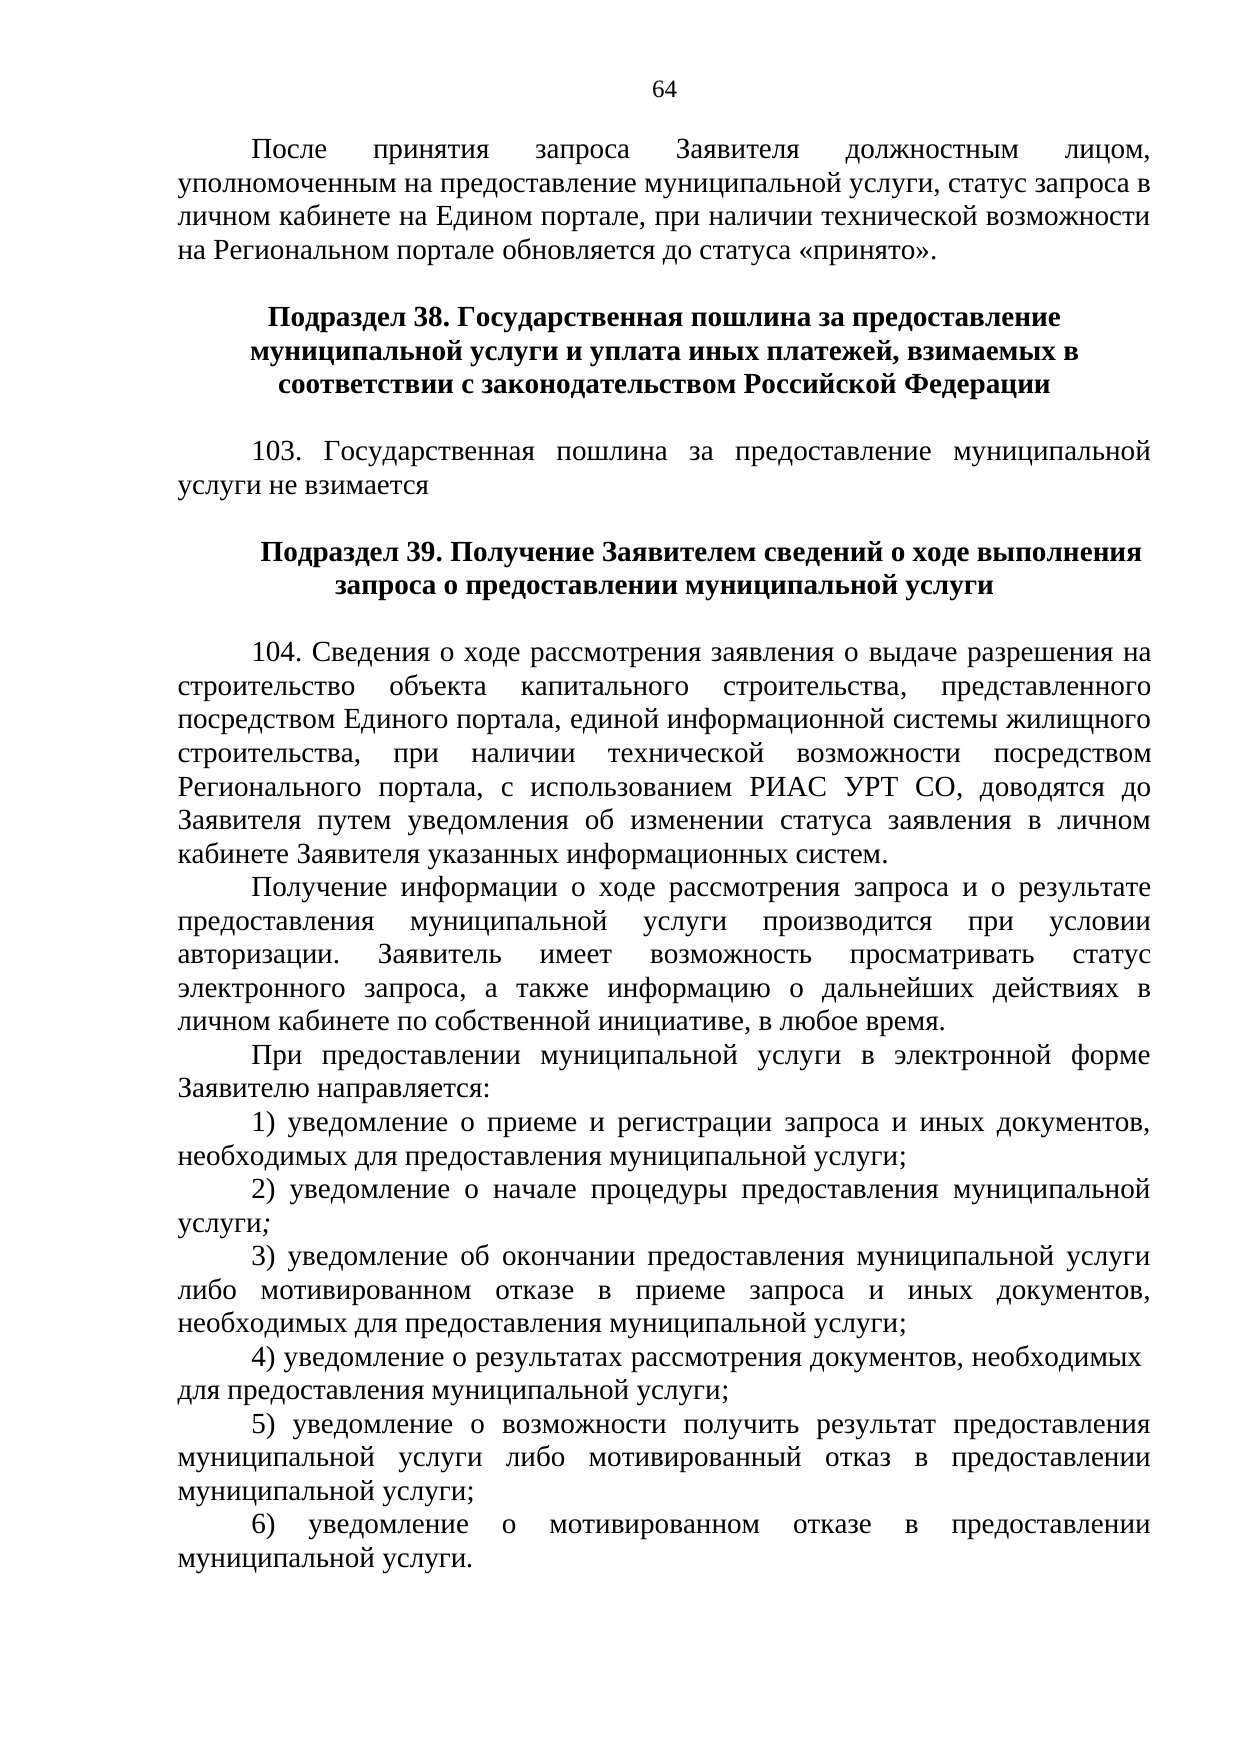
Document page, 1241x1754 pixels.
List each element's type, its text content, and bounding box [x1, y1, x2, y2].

text 104. Сведения о ходе рассмотрения заявления о выдаче разрешения на строительство объекта капитального строительства, представленного посредством Единого портала, единой информационной системы жилищного строительства, при наличии технической возможности посредством Регионального портала, с использованием РИАС УРТ СО, доводятся до Заявителя путем уведомления об изменении статуса заявления в личном кабинете Заявителя указанных информационных систем. [177, 634, 1152, 869]
text 103. Государственная пошлина за предоставление муниципальной услуги не взимается [177, 433, 1152, 500]
text 3) уведомление об окончании предоставления муниципальной услуги либо мотивированном отказе в приеме запроса и иных документов, необходимых для предоставления муниципальной услуги; [177, 1238, 1152, 1339]
text 4) уведомление о результатах рассмотрения документов, необходимых для предоставления муниципальной услуги; [177, 1339, 1152, 1406]
text 2) уведомление о начале процедуры предоставления муниципальной услуги; [177, 1171, 1152, 1238]
text Подраздел 39. Получение Заявителем сведений о ходе выполнения запроса о предоставлении муниципальной услуги [177, 534, 1152, 601]
text 5) уведомление о возможности получить результат предоставления муниципальной услуги либо мотивированный отказ в предоставлении муниципальной услуги; [177, 1406, 1152, 1507]
text 1) уведомление о приеме и регистрации запроса и иных документов, необходимых для предоставления муниципальной услуги; [177, 1104, 1152, 1171]
text Подраздел 38. Государственная пошлина за предоставление муниципальной услуги и уплата иных платежей, взимаемых в соответствии с законодательством Российской Федерации [177, 299, 1152, 400]
text После принятия запроса Заявителя должностным лицом, уполномоченным на предоставление муниципальной услуги, статус запроса в личном кабинете на Едином портале, при наличии технической возможности на Региональном портале обновляется до статуса «принято». [177, 131, 1152, 266]
text При предоставлении муниципальной услуги в электронной форме Заявителю направляется: [177, 1037, 1152, 1104]
text 6) уведомление о мотивированном отказе в предоставлении муниципальной услуги. [177, 1507, 1152, 1574]
text Получение информации о ходе рассмотрения запроса и о результате предоставления муниципальной услуги производится при условии авторизации. Заявитель имеет возможность просматривать статус электронного запроса, а также информацию о дальнейших действиях в личном кабинете по собственной инициативе, в любое время. [177, 869, 1152, 1037]
